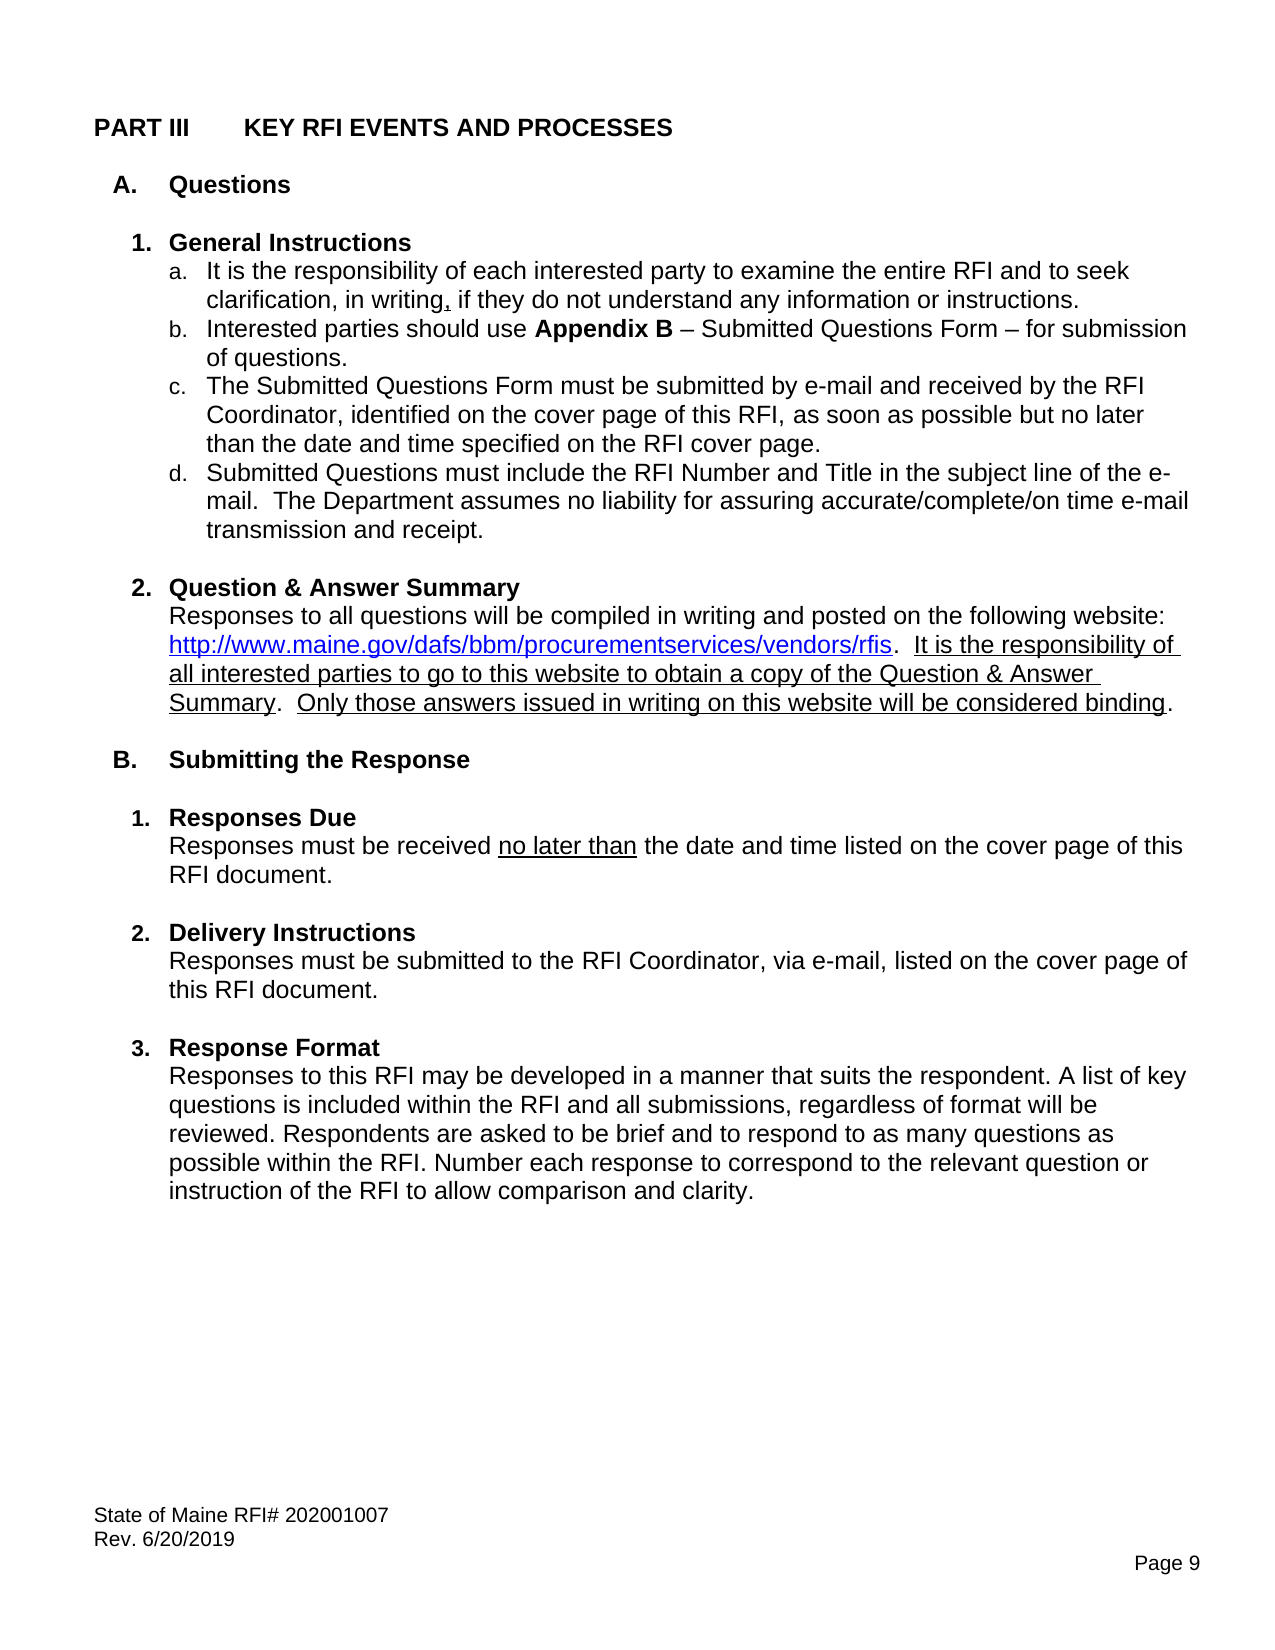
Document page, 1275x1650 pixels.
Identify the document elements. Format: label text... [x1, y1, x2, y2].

text 2. Question & Answer Summary [131, 572, 1200, 601]
list It is the responsibility of each interested party to examine the entire RFI and to seek clarification, in writing, if they do not understand any information or instructions. [169, 256, 1200, 314]
text Responses must be submitted to the RFI Coordinator, via e-mail, listed on the cover page of this RFI document. [169, 946, 1200, 1004]
subtitle PART III KEY RFI EVENTS AND PROCESSES [94, 112, 1200, 141]
subtitle Submitting the Response [94, 745, 1200, 774]
list Submitted Questions must include the RFI Number and Title in the subject line of the e-mail. The Department assumes no liability for assuring accurate/complete/on time e-mail transmission and receipt. [169, 457, 1200, 544]
text Responses to all questions will be compiled in writing and posted on the following website: http://www.maine.gov/dafs/bbm/procurementservices/vendors/rfis. It is the responsibility of all interested parties to go to this website to obtain a copy of the Question & Answer Summary. Only those answers issued in writing on this website will be considered binding. [169, 601, 1200, 716]
list The Submitted Questions Form must be submitted by e-mail and received by the RFI Coordinator, identified on the cover page of this RFI, as soon as possible but no later than the date and time specified on the RFI cover page. [169, 371, 1200, 457]
list Response Format [131, 1032, 1200, 1061]
text 1. General Instructions [94, 227, 1200, 256]
list Interested parties should use Appendix B – Submitted Questions Form – for submission of questions. [169, 314, 1200, 371]
list Delivery Instructions [131, 917, 1200, 946]
text Responses must be received no later than the date and time listed on the cover page of this RFI document. [169, 831, 1200, 889]
text Responses to this RFI may be developed in a manner that suits the respondent. A list of key questions is included within the RFI and all submissions, regardless of format will be reviewed. Respondents are asked to be brief and to respond to as many questions as possible within the RFI. Number each response to correspond to the relevant question or instruction of the RFI to allow comparison and clarity. [169, 1061, 1200, 1205]
subtitle Questions [94, 170, 1200, 199]
list Responses Due [131, 802, 1200, 831]
